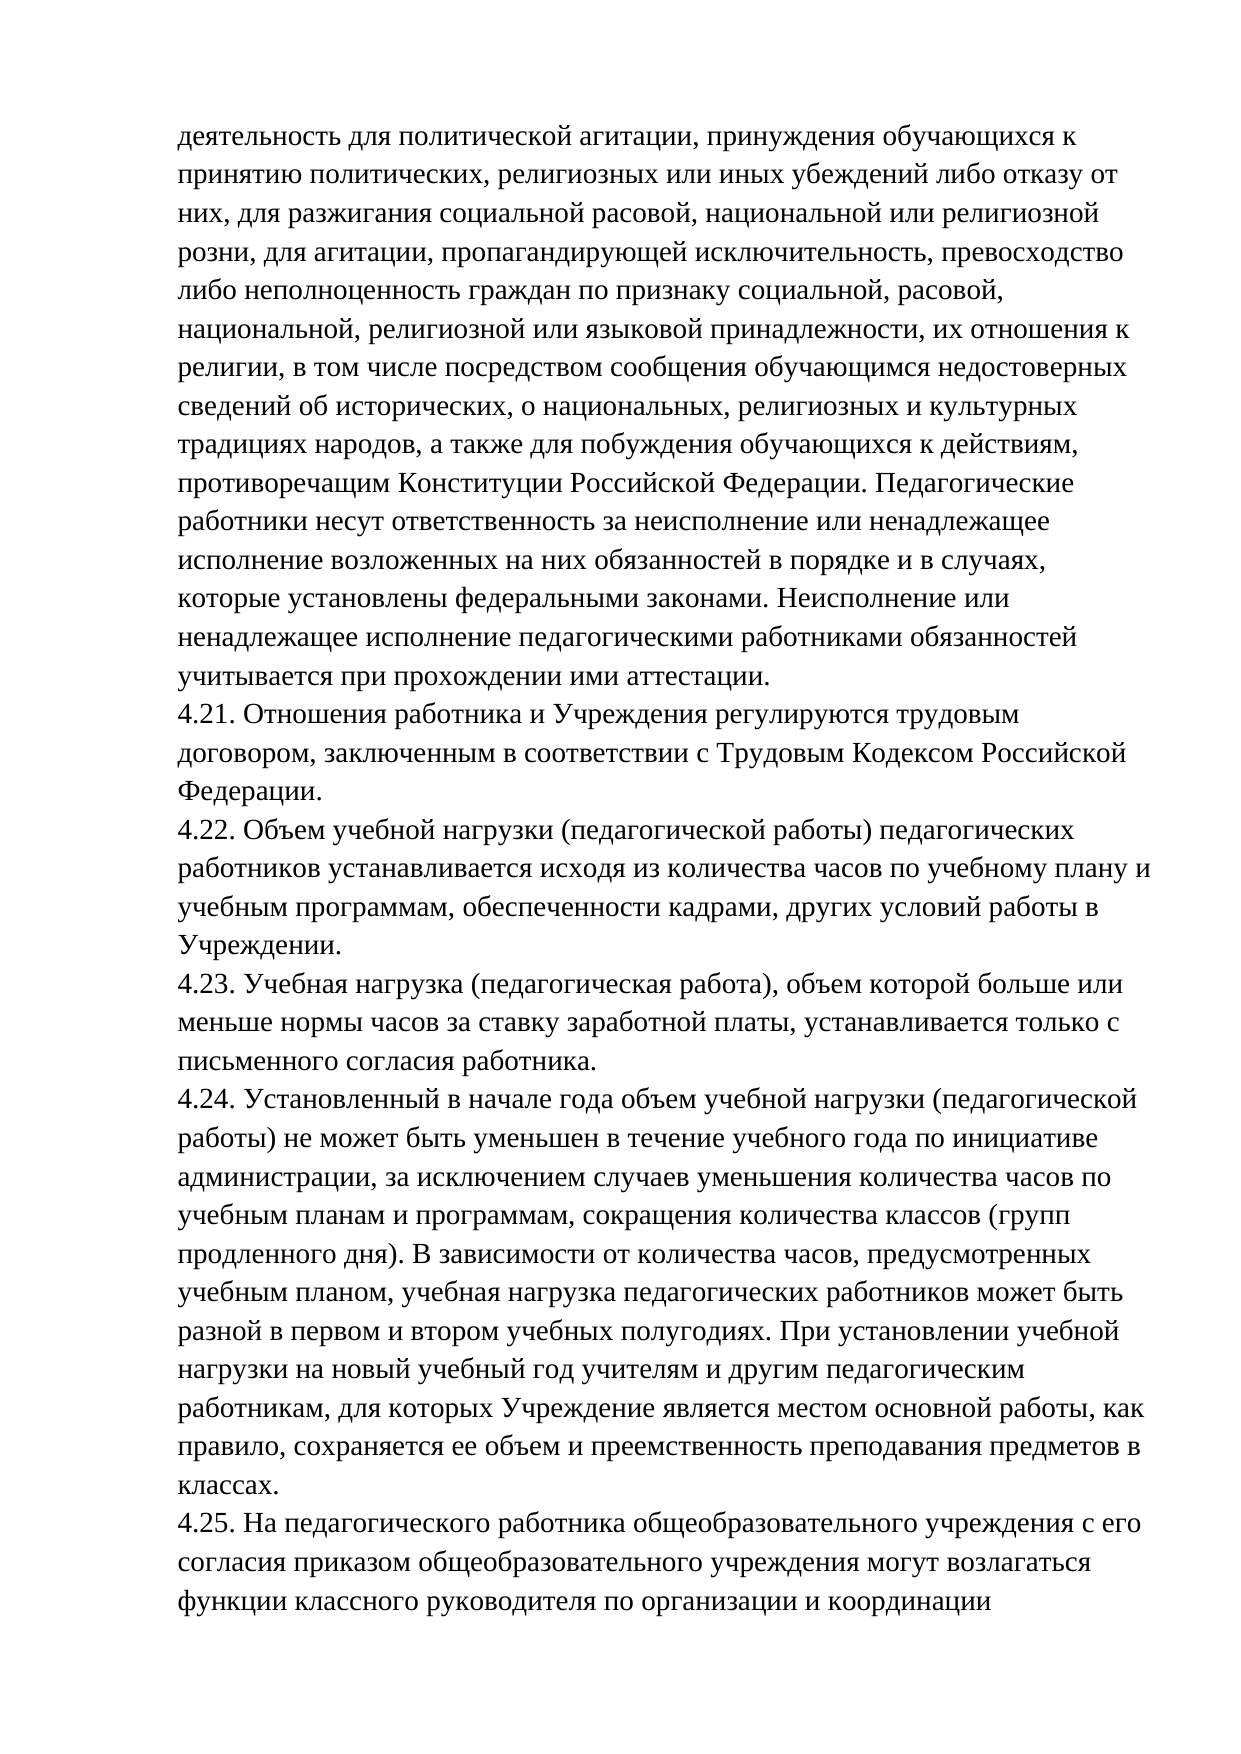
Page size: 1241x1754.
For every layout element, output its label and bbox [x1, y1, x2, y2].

text [177, 118, 1152, 1616]
